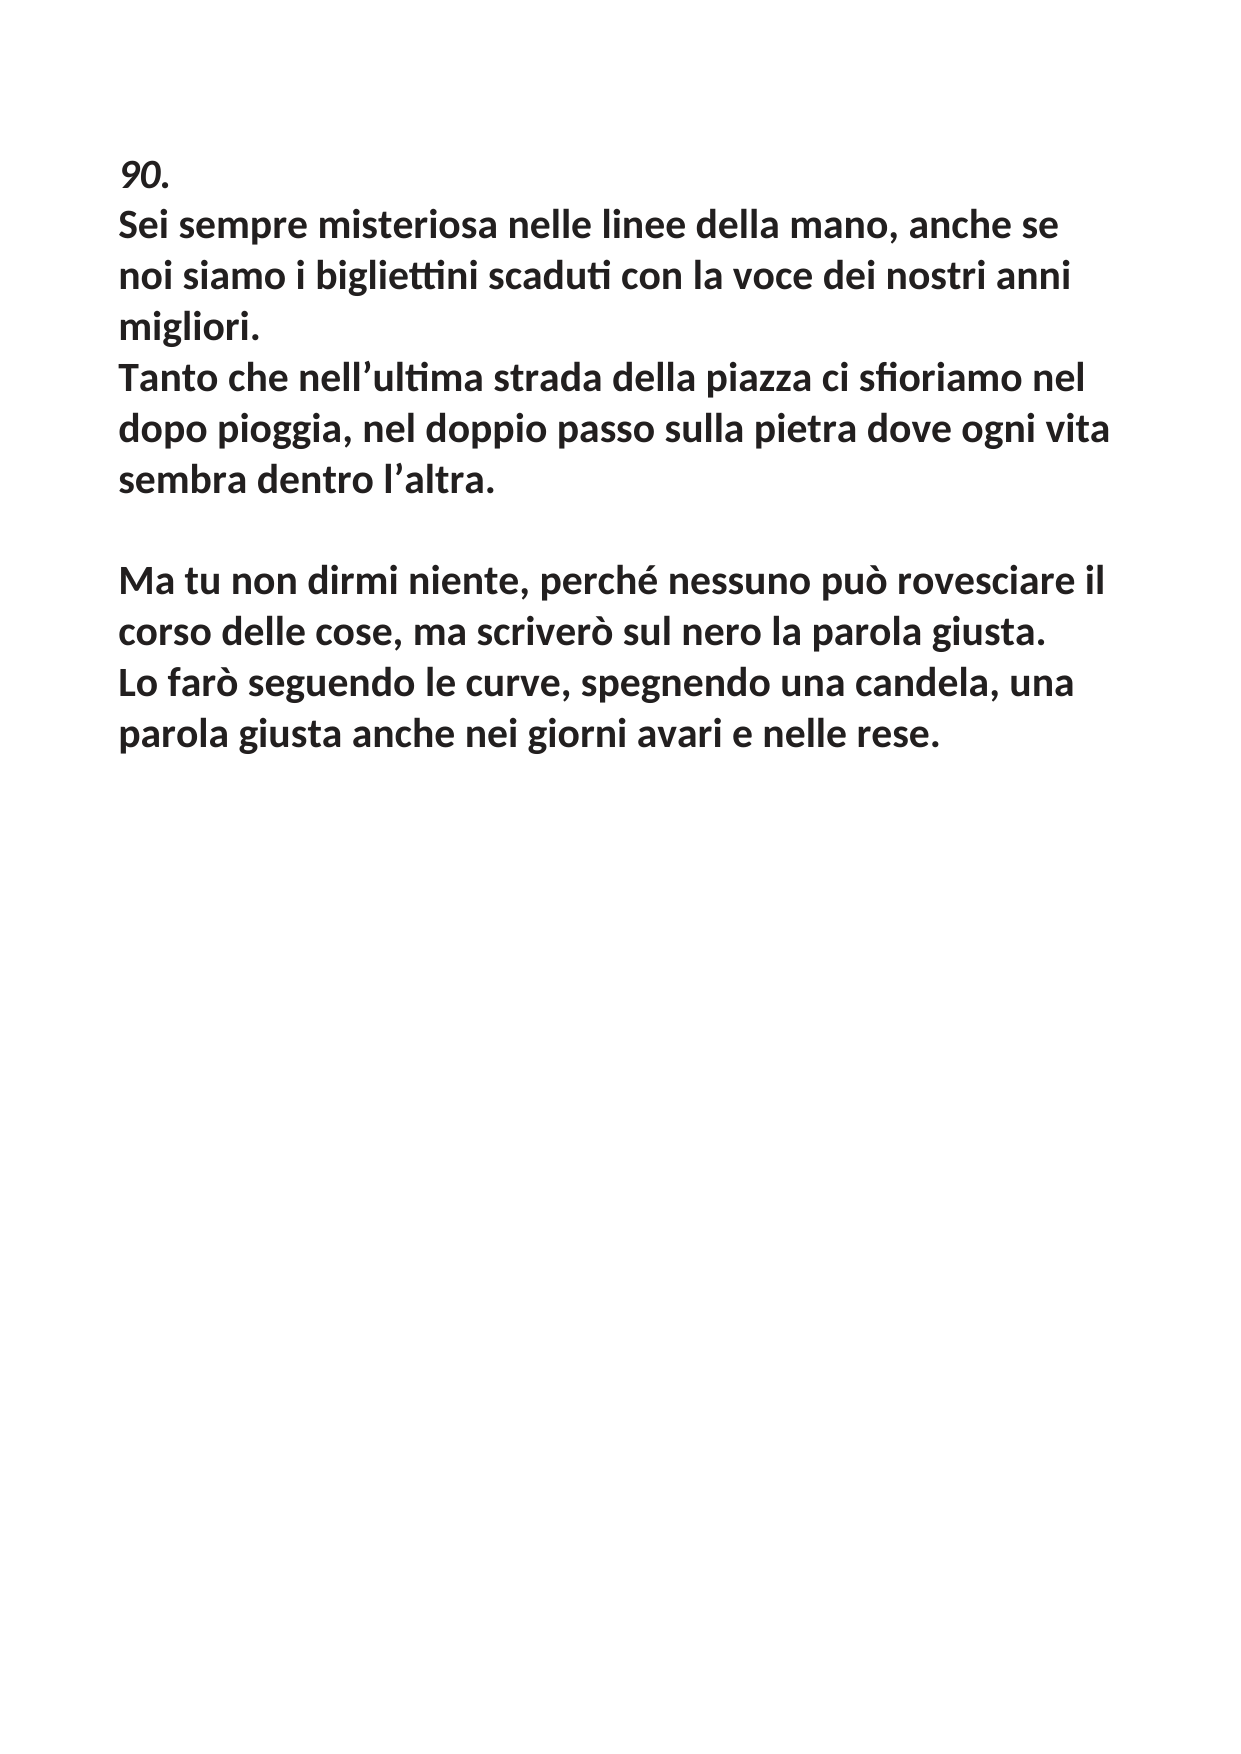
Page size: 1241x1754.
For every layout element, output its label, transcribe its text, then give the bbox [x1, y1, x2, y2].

text Tanto che nell’ultima strada della piazza ci sfioriamo nel dopo pioggia, nel doppio passo sulla pietra dove ogni vita sembra dentro l’altra. [118, 351, 1122, 503]
text Ma tu non dirmi niente, perché nessuno può rovesciare il corso delle cose, ma scriverò sul nero la parola giusta. [118, 554, 1122, 656]
text Sei sempre misteriosa nelle linee della mano, anche se noi siamo i bigliettini scaduti con la voce dei nostri anni migliori. [118, 198, 1122, 351]
text 90. [118, 148, 1122, 198]
text Lo farò seguendo le curve, spegnendo una candela, una parola giusta anche nei giorni avari e nelle rese. [118, 656, 1122, 758]
